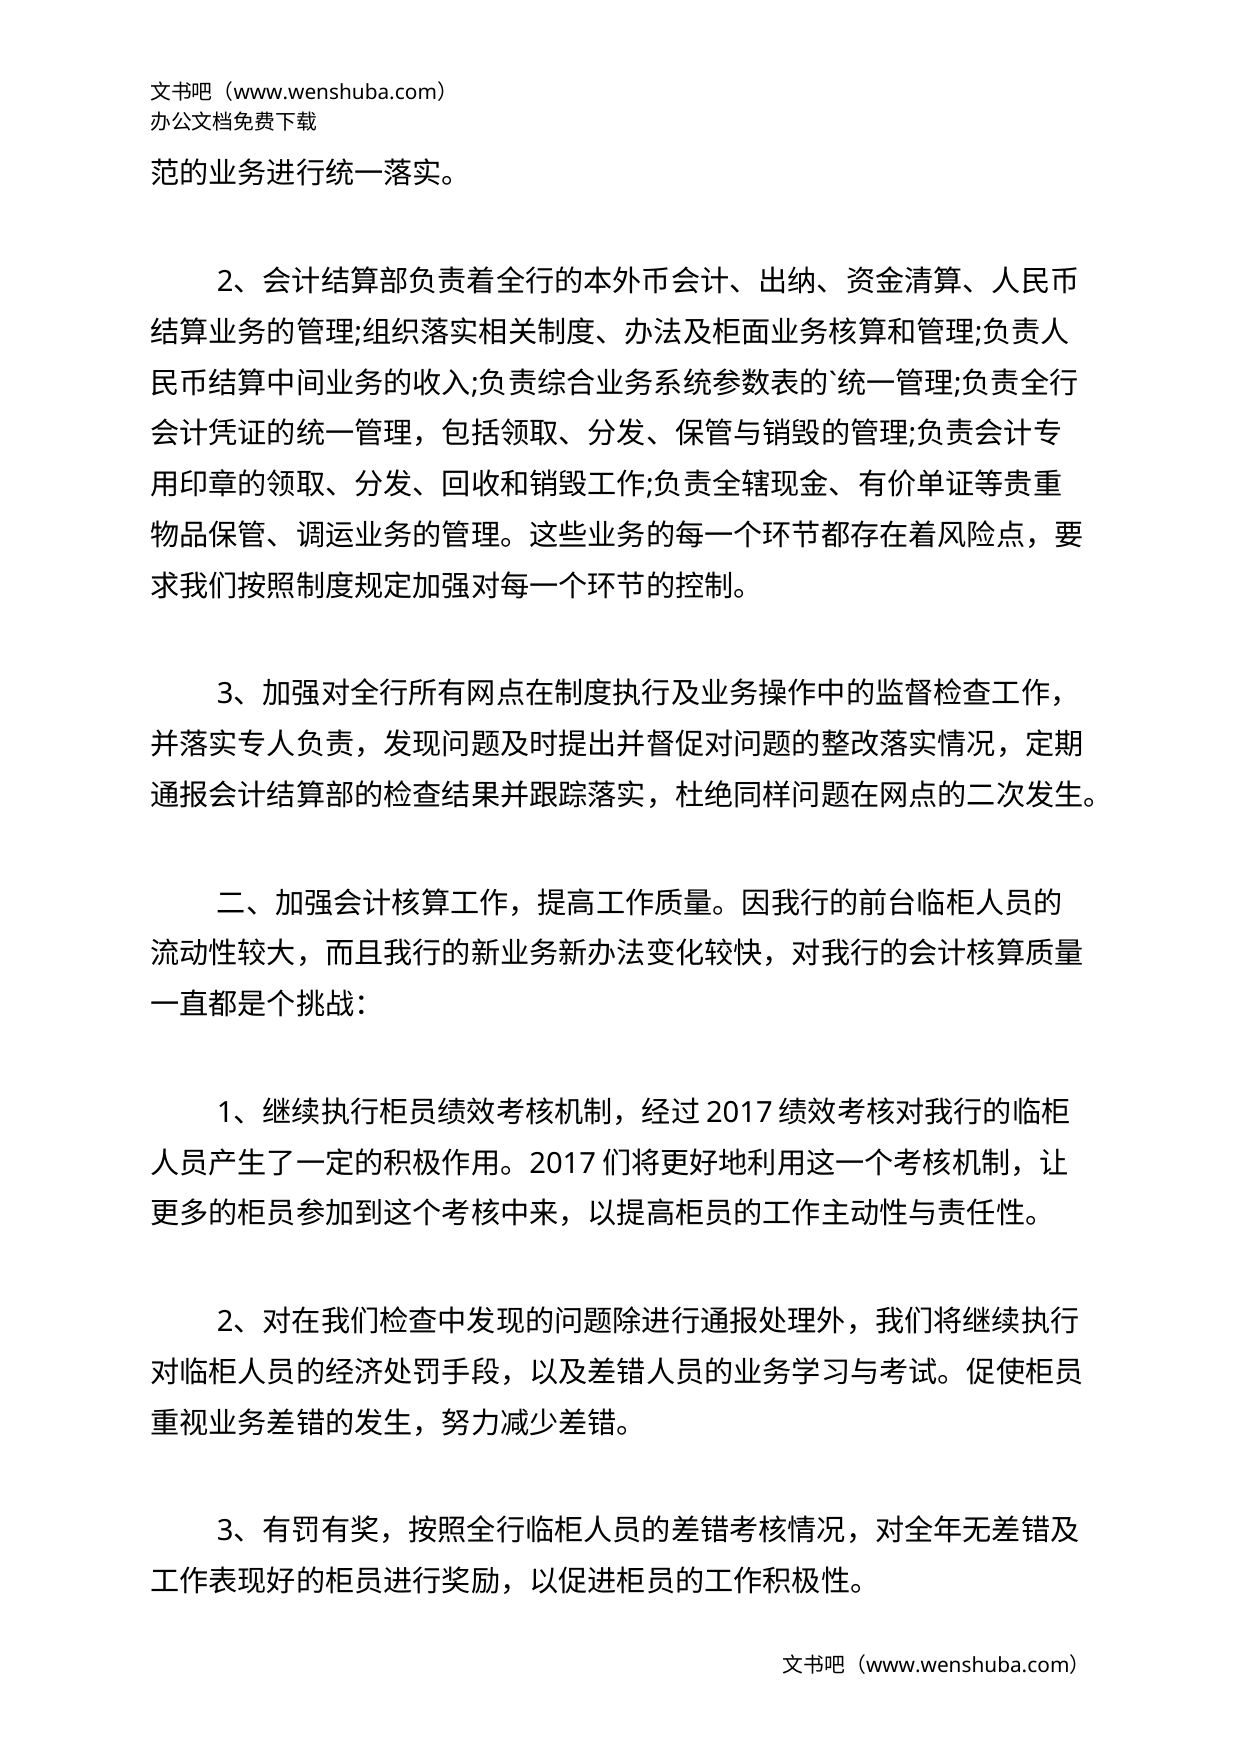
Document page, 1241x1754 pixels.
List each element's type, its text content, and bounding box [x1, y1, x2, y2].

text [150, 150, 1090, 192]
text 1、继续执行柜员绩效考核机制，经过2017绩效考核对我行的临柜人员产生了一定的积极作用。2017们将更好地利用这一个考核机制，让更多的柜员参加到这个考核中来，以提高柜员的工作主动性与责任性。 [150, 1088, 1090, 1232]
text 二、加强会计核算工作，提高工作质量。因我行的前台临柜人员的流动性较大，而且我行的新业务新办法变化较快，对我行的会计核算质量一直都是个挑战： [150, 879, 1090, 1023]
text 2、会计结算部负责着全行的本外币会计、出纳、资金清算、人民币结算业务的管理;组织落实相关制度、办法及柜面业务核算和管理;负责人民币结算中间业务的收入;负责综合业务系统参数表的`统一管理;负责全行会计凭证的统一管理，包括领取、分发、保管与销毁的管理;负责会计专用印章的领取、分发、回收和销毁工作;负责全辖现金、有价单证等贵重物品保管、调运业务的管理。这些业务的每一个环节都存在着风险点，要求我们按照制度规定加强对每一个环节的控制。 [150, 258, 1090, 605]
text 2、对在我们检查中发现的问题除进行通报处理外，我们将继续执行对临柜人员的经济处罚手段，以及差错人员的业务学习与考试。促使柜员重视业务差错的发生，努力减少差错。 [150, 1298, 1090, 1441]
text 3、加强对全行所有网点在制度执行及业务操作中的监督检查工作，并落实专人负责，发现问题及时提出并督促对问题的整改落实情况，定期通报会计结算部的检查结果并跟踪落实，杜绝同样问题在网点的二次发生。 [150, 670, 1090, 814]
text 3、有罚有奖，按照全行临柜人员的差错考核情况，对全年无差错及工作表现好的柜员进行奖励，以促进柜员的工作积极性。 [150, 1507, 1090, 1600]
